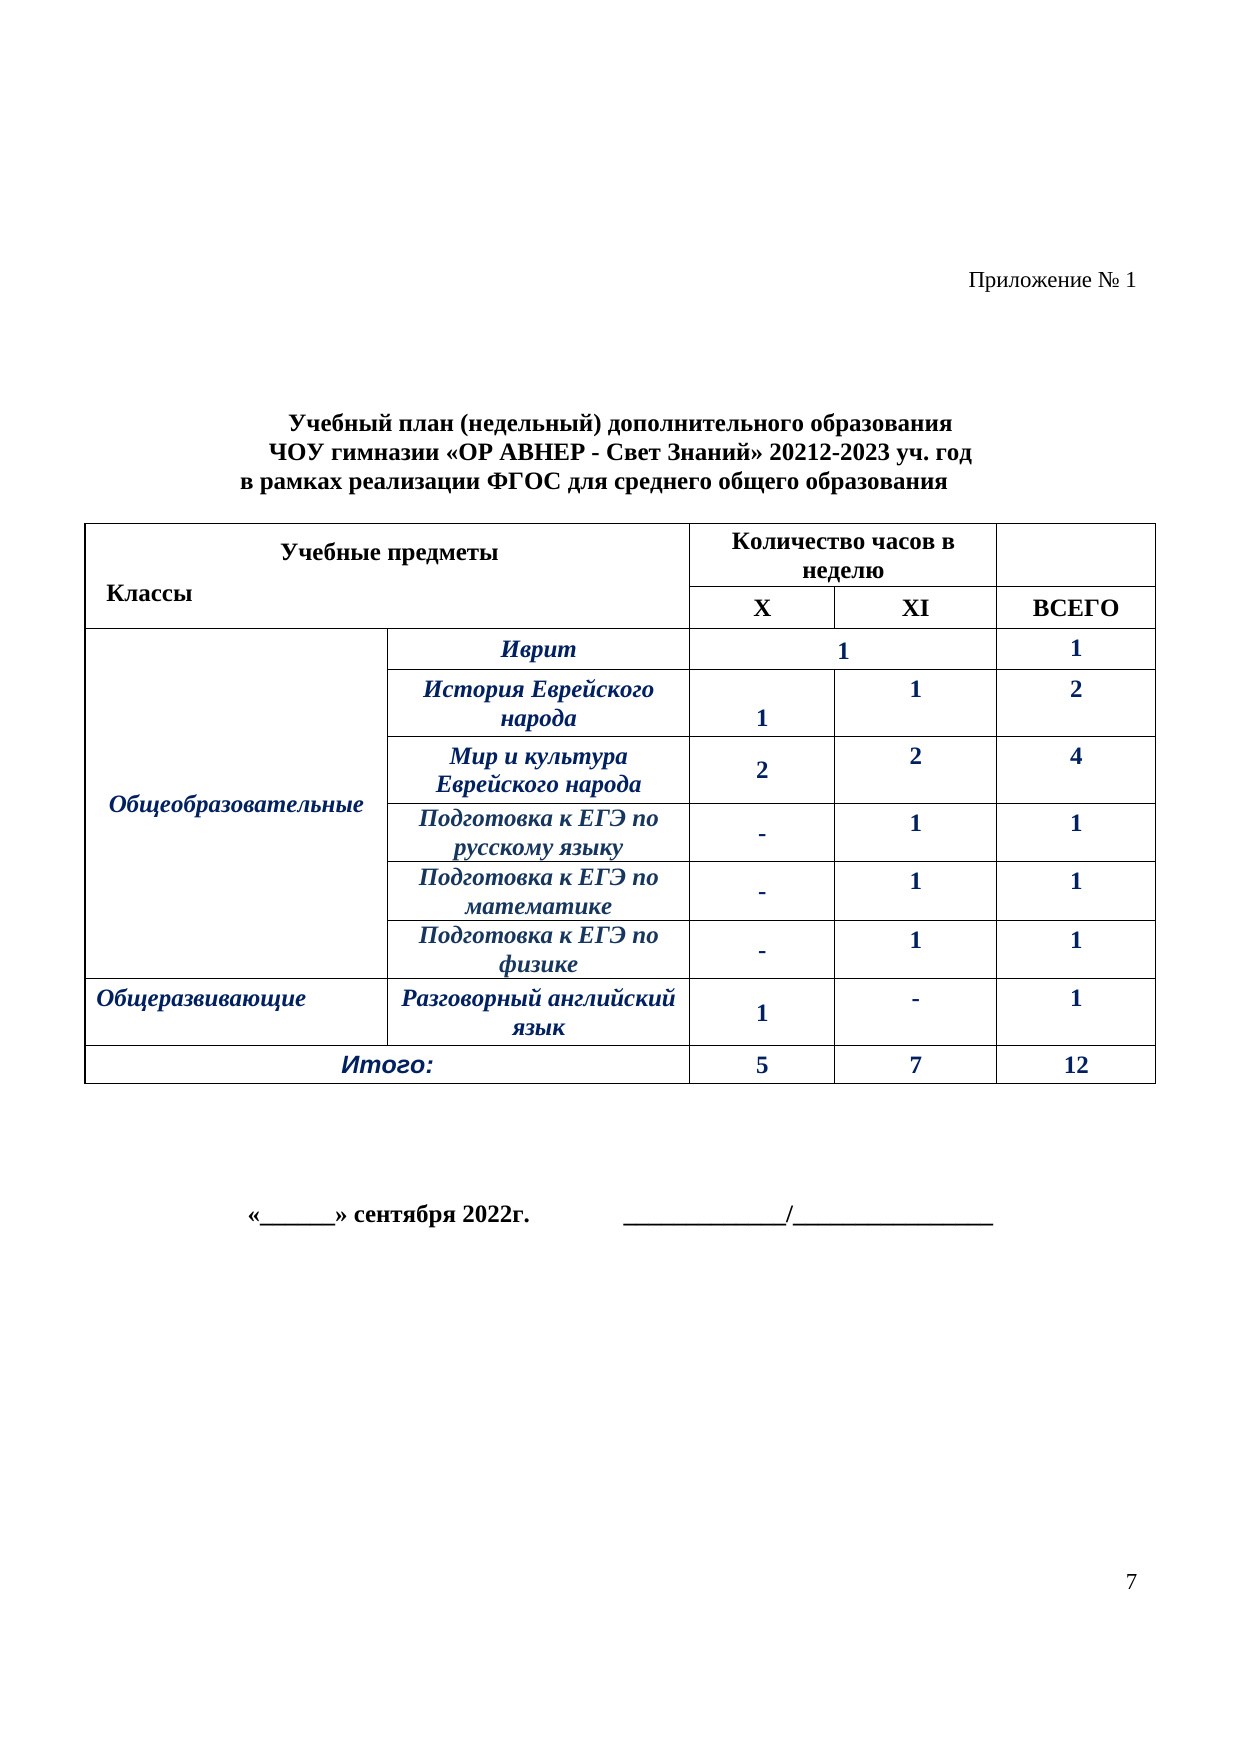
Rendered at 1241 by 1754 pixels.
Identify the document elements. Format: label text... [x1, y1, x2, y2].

table_cell 1 [835, 670, 996, 736]
table_cell 2 [690, 737, 834, 802]
table_cell 1 [690, 979, 834, 1045]
table_cell ВСЕГО [997, 587, 1155, 628]
table_cell 1 [690, 670, 834, 736]
text Приложение № 1 [103, 266, 1137, 293]
table_header [997, 524, 1155, 586]
table_cell - [835, 979, 996, 1045]
table_cell Мир и культура Еврейского народа [388, 737, 689, 802]
table_cell 1 [997, 629, 1155, 669]
table_cell Иврит [388, 629, 689, 669]
table_cell История Еврейского народа [388, 670, 689, 736]
table_cell Общеобразовательные [86, 629, 387, 978]
table_cell 7 [835, 1046, 996, 1083]
text Учебный план (недельный) дополнительного образования [103, 408, 1137, 437]
table_cell Подготовка к ЕГЭ по физике [388, 921, 689, 978]
table_cell 1 [997, 979, 1155, 1045]
table_cell 1 [835, 804, 996, 861]
table_cell 1 [997, 862, 1155, 919]
table_cell 1 [835, 921, 996, 978]
table_cell 4 [997, 737, 1155, 802]
text «______» сентября 2022г. _____________/________________ [103, 1199, 1137, 1228]
table_cell Подготовка к ЕГЭ по математике [388, 862, 689, 919]
table_cell 2 [835, 737, 996, 802]
table_cell X [690, 587, 834, 628]
table_header Учебные предметы Классы [86, 524, 689, 628]
table_cell Подготовка к ЕГЭ по русскому языку [388, 804, 689, 861]
table_cell 5 [690, 1046, 834, 1083]
text ЧОУ гимназии «ОР АВНЕР - Свет Знаний» 20212-2023 уч. год [103, 437, 1137, 466]
table_cell Разговорный английский язык [388, 979, 689, 1045]
table_cell 1 [997, 804, 1155, 861]
table_cell 1 [690, 629, 996, 669]
table_cell - [690, 862, 834, 919]
table_cell 12 [997, 1046, 1155, 1083]
table_cell - [690, 921, 834, 978]
table_cell - [690, 804, 834, 861]
table_cell 2 [997, 670, 1155, 736]
table_header Количество часов в неделю [690, 524, 996, 586]
table_cell 1 [835, 862, 996, 919]
table_cell 1 [997, 921, 1155, 978]
table_cell XI [835, 587, 996, 628]
table_cell Общеразвивающие [86, 979, 387, 1045]
text в рамках реализации ФГОС для среднего общего образования [103, 466, 1137, 494]
table_cell Итого: [86, 1046, 689, 1083]
